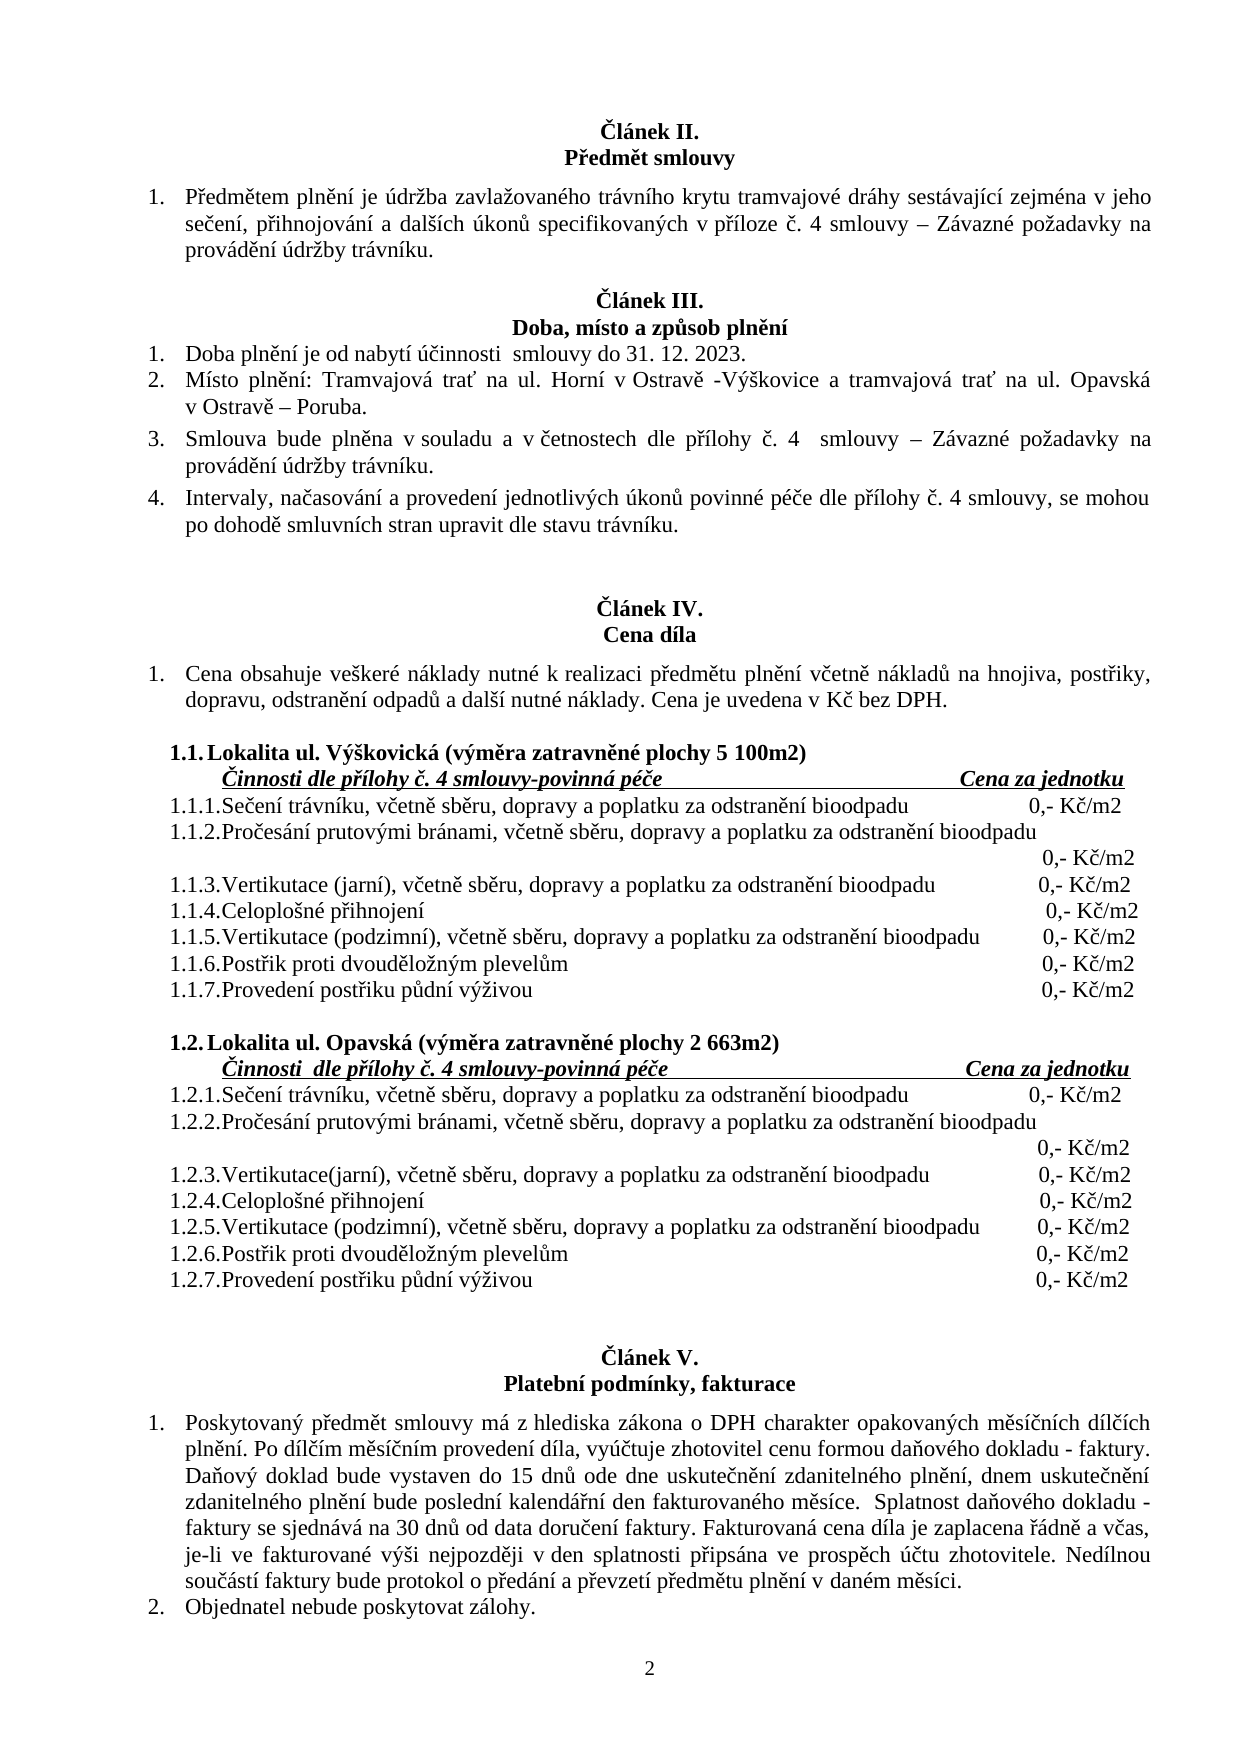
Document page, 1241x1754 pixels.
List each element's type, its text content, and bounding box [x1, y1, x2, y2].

list Vertikutace(jarní), včetně sběru, dopravy a poplatku za odstranění bioodpadu 0,- Kč/m2 [169, 1161, 1152, 1187]
text Článek II. [148, 118, 1152, 144]
text Doba, místo a způsob plnění [148, 314, 1152, 340]
list Poskytovaný předmět smlouvy má z hlediska zákona o DPH charakter opakovaných měsíčních dílčích plnění. Po dílčím měsíčním provedení díla, vyúčtuje zhotovitel cenu formou daňového dokladu - faktury. Daňový doklad bude vystaven do 15 dnů ode dne uskutečnění zdanitelného plnění, dnem uskutečnění zdanitelného plnění bude poslední kalendářní den fakturovaného měsíce. Splatnost daňového dokladu - faktury se sjednává na 30 dnů od data doručení faktury. Fakturovaná cena díla je zaplacena řádně a včas, je-li ve fakturované výši nejpozději v den splatnosti připsána ve prospěch účtu zhotovitele. Nedílnou součástí faktury bude protokol o předání a převzetí předmětu plnění v daném měsíci. [148, 1409, 1152, 1593]
list Cena obsahuje veškeré náklady nutné k realizaci předmětu plnění včetně nákladů na hnojiva, postřiky, dopravu, odstranění odpadů a další nutné náklady. Cena je uvedena v Kč bez DPH. [148, 660, 1152, 713]
text Cena díla [148, 621, 1152, 647]
list Sečení trávníku, včetně sběru, dopravy a poplatku za odstranění bioodpadu 0,- Kč/m2 [169, 792, 1152, 818]
list Provedení postřiku půdní výživou 0,- Kč/m2 [169, 1266, 1152, 1292]
list Vertikutace (podzimní), včetně sběru, dopravy a poplatku za odstranění bioodpadu 0,- Kč/m2 [169, 923, 1152, 950]
text Činnosti dle přílohy č. 4 smlouvy-povinná péče Cena za jednotku [222, 1055, 1152, 1082]
list Postřik proti dvouděložným plevelům 0,- Kč/m2 [169, 950, 1152, 976]
list Intervaly, načasování a provedení jednotlivých úkonů povinné péče dle přílohy č. 4 smlouvy, se mohou po dohodě smluvních stran upravit dle stavu trávníku. [148, 484, 1152, 537]
list Celoplošné přihnojení 0,- Kč/m2 [169, 1187, 1152, 1213]
list Vertikutace (jarní), včetně sběru, dopravy a poplatku za odstranění bioodpadu 0,- Kč/m2 [169, 871, 1152, 897]
text Článek IV. [148, 595, 1152, 621]
list Sečení trávníku, včetně sběru, dopravy a poplatku za odstranění bioodpadu 0,- Kč/m2 [169, 1082, 1152, 1108]
list Provedení postřiku půdní výživou 0,- Kč/m2 [169, 976, 1152, 1002]
list Vertikutace (podzimní), včetně sběru, dopravy a poplatku za odstranění bioodpadu 0,- Kč/m2 [169, 1213, 1152, 1240]
list Pročesání prutovými bránami, včetně sběru, dopravy a poplatku za odstranění bioodpadu 0,- Kč/m2 [169, 1108, 1152, 1161]
text Článek V. [148, 1344, 1152, 1370]
text Předmět smlouvy [148, 144, 1152, 171]
list Předmětem plnění je údržba zavlažovaného trávního krytu tramvajové dráhy sestávající zejména v jeho sečení, přihnojování a dalších úkonů specifikovaných v příloze č. 4 smlouvy – Závazné požadavky na provádění údržby trávníku. [148, 183, 1152, 262]
list Smlouva bude plněna v souladu a v četnostech dle přílohy č. 4 smlouvy – Závazné požadavky na provádění údržby trávníku. [148, 425, 1152, 478]
list Pročesání prutovými bránami, včetně sběru, dopravy a poplatku za odstranění bioodpadu 0,- Kč/m2 [169, 818, 1152, 871]
list Objednatel nebude poskytovat zálohy. [148, 1593, 1152, 1620]
list Lokalita ul. Výškovická (výměra zatravněné plochy 5 100m2) [169, 739, 1152, 765]
list Celoplošné přihnojení 0,- Kč/m2 [169, 897, 1152, 923]
list Postřik proti dvouděložným plevelům 0,- Kč/m2 [169, 1240, 1152, 1266]
list Doba plnění je od nabytí účinnosti smlouvy do 31. 12. 2023. [148, 340, 1152, 366]
list Místo plnění: Tramvajová trať na ul. Horní v Ostravě -Výškovice a tramvajová trať na ul. Opavská v Ostravě – Poruba. [148, 366, 1152, 419]
text Činnosti dle přílohy č. 4 smlouvy-povinná péče Cena za jednotku [222, 765, 1152, 792]
list Lokalita ul. Opavská (výměra zatravněné plochy 2 663m2) [169, 1029, 1152, 1055]
text Článek III. [148, 287, 1152, 314]
text Platební podmínky, fakturace [148, 1370, 1152, 1396]
